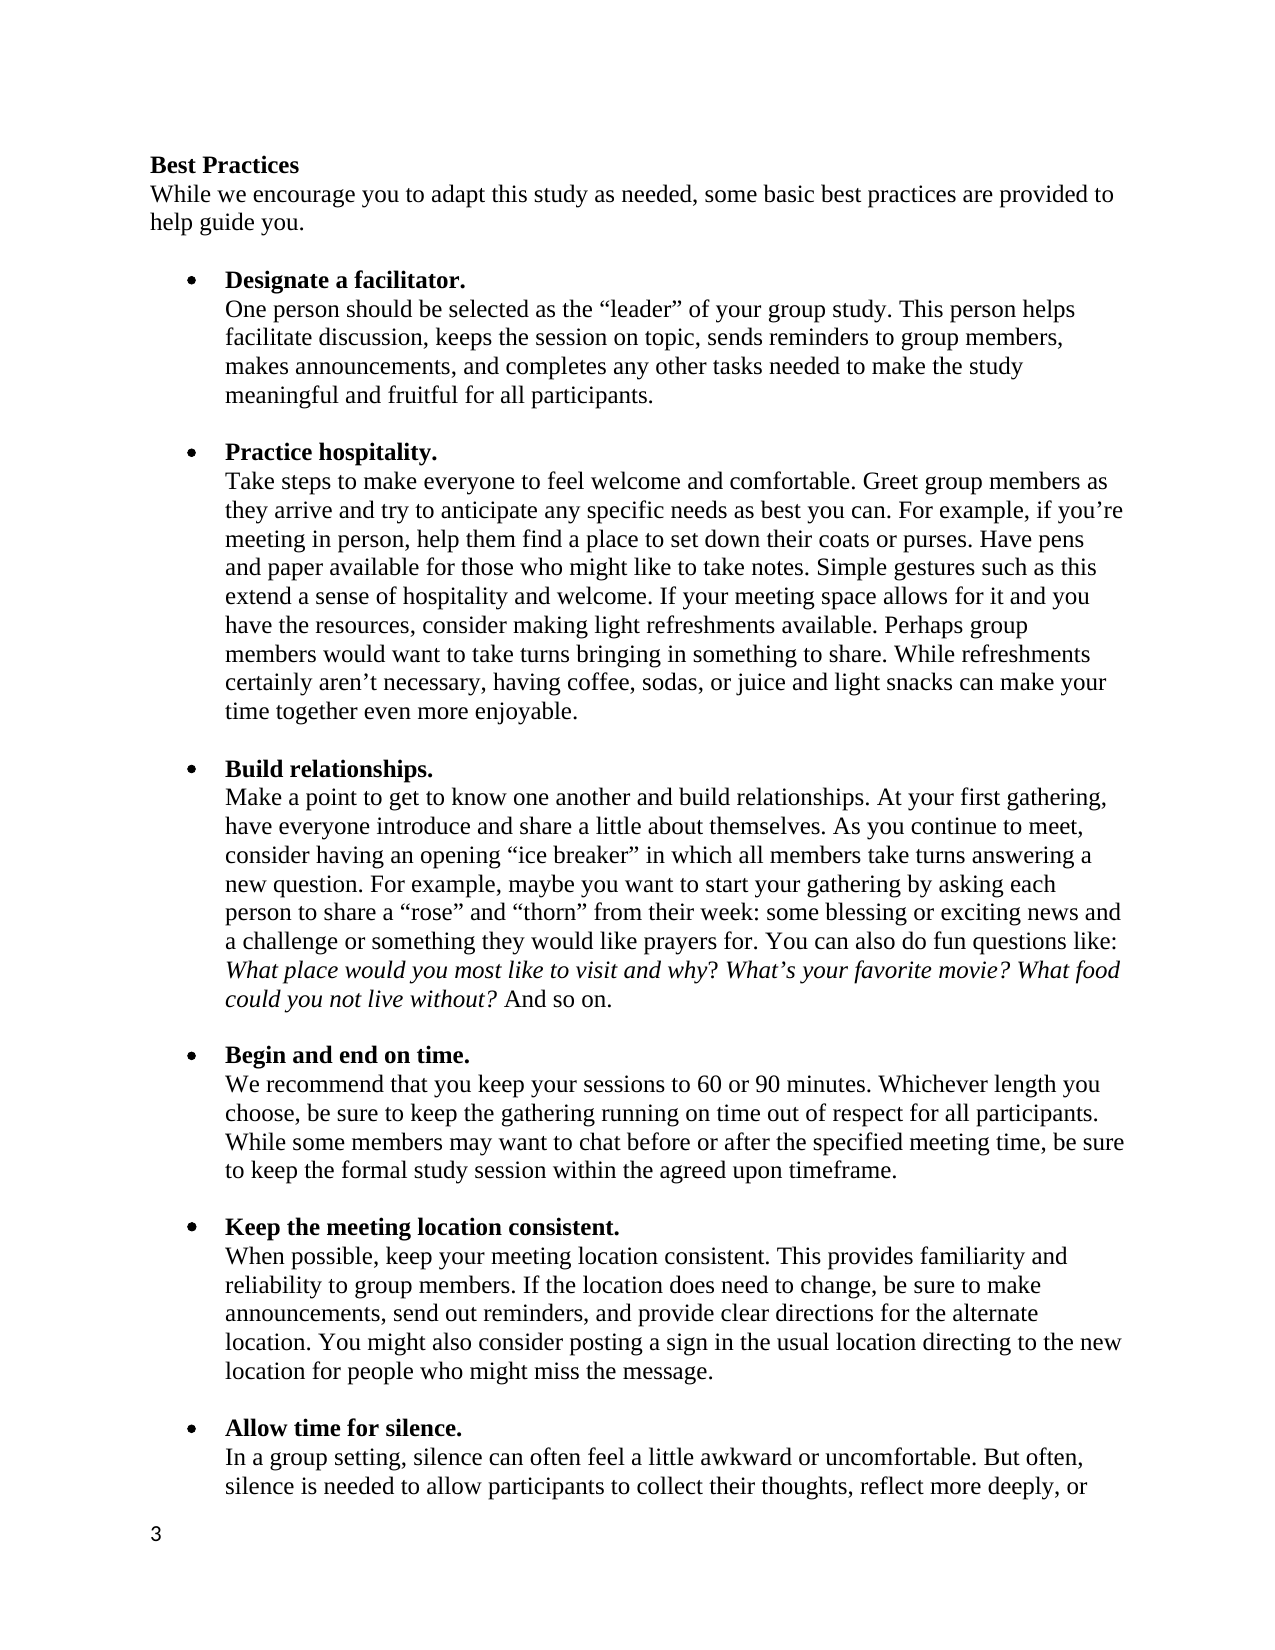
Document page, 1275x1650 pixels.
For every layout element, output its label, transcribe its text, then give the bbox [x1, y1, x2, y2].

list Begin and end on time. [187, 1041, 1125, 1069]
list Designate a facilitator. One person should be selected as the “leader” of your group study. This person helps facilitate discussion, keeps the session on topic, sends reminders to group members, makes announcements, and completes any other tasks needed to make the study meaningful and fruitful for all participants. [187, 265, 1125, 437]
list Build relationships. Make a point to get to know one another and build relationships. At your first gathering, have everyone introduce and share a little about themselves. As you continue to meet, consider having an opening “ice breaker” in which all members take turns answering a new question. For example, maybe you want to start your gathering by asking each person to share a “rose” and “thorn” from their week: some blessing or exciting news and a challenge or something they would like prayers for. You can also do fun questions like: What place would you most like to visit and why? What’s your favorite movie? What food could you not live without? And so on. [187, 754, 1125, 1012]
list Take steps to make everyone to feel welcome and comfortable. Greet group members as they arrive and try to anticipate any specific needs as best you can. For example, if you’re meeting in person, help them find a place to set down their coats or purses. Have pens and paper available for those who might like to take notes. Simple gestures such as this extend a sense of hospitality and welcome. If your meeting space allows for it and you have the resources, consider making light refreshments available. Perhaps group members would want to take turns bringing in something to share. While refreshments certainly aren’t necessary, having coffee, sodas, or juice and light snacks can make your time together even more enjoyable. [225, 466, 1125, 725]
list We recommend that you keep your sessions to 60 or 90 minutes. Whichever length you choose, be sure to keep the gathering running on time out of respect for all participants. While some members may want to chat before or after the specified meeting time, be sure to keep the formal study session within the agreed upon timeframe. [225, 1069, 1125, 1184]
list Practice hospitality. [187, 437, 1125, 466]
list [187, 1413, 1125, 1500]
list Keep the meeting location consistent. When possible, keep your meeting location consistent. This provides familiarity and reliability to group members. If the location does need to change, be sure to make announcements, send out reminders, and provide clear directions for the alternate location. You might also consider posting a sign in the usual location directing to the new location for people who might miss the message. [187, 1212, 1125, 1413]
text Best Practices While we encourage you to adapt this study as needed, some basic best practices are provided to help guide you. [150, 150, 1125, 236]
